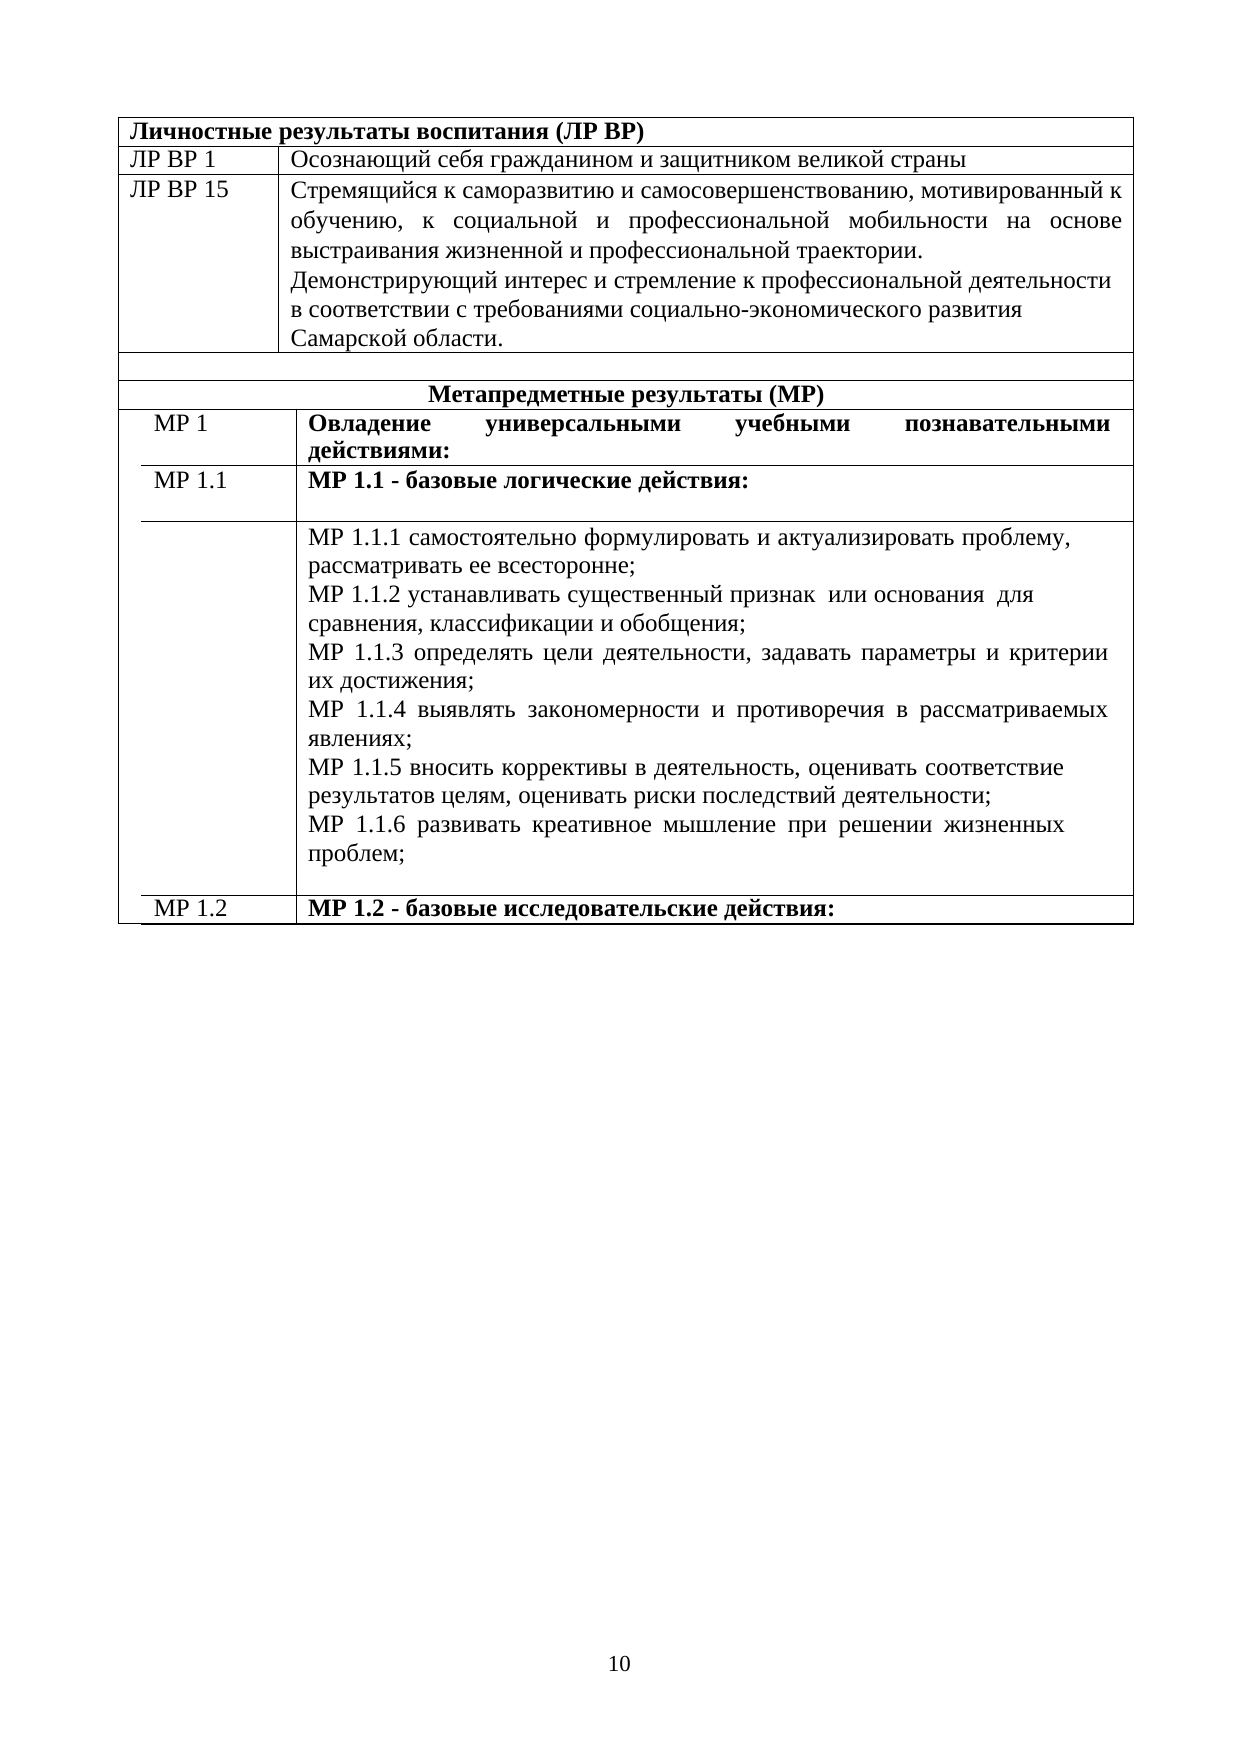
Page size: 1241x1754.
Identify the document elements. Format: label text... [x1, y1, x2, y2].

table_cell МР 1 [141, 410, 296, 465]
table_cell МР 1.2 [141, 896, 296, 923]
table_cell Овладение универсальными учебными познавательными действиями: [297, 410, 1133, 465]
table_cell ЛР ВР 15 [119, 175, 278, 352]
table_cell МР 1.1 [141, 466, 296, 521]
table_cell [119, 353, 1133, 380]
table_cell МР 1.1.1 самостоятельно формулировать и актуализировать проблему, рассматривать ее всесторонне; МР 1.1.2 устанавливать существенный признак или основания для сравнения, классификации и обобщения; МР 1.1.3 определять цели деятельности, задавать параметры и критерии их достижения; МР 1.1.4 выявлять закономерности и противоречия в рассматриваемых явлениях; МР 1.1.5 вносить коррективы в деятельность, оценивать соответствие результатов целям, оценивать риски последствий деятельности; МР 1.1.6 развивать креативное мышление при решении жизненных проблем; [297, 522, 1133, 894]
table_cell МР 1.2 - базовые исследовательские действия: [297, 896, 1133, 923]
table_cell Метапредметные результаты (МР) [119, 381, 1133, 408]
table_cell ЛР ВР 1 [119, 147, 278, 174]
table_header Личностные результаты воспитания (ЛР ВР) [119, 118, 1133, 146]
table_cell Стремящийся к саморазвитию и самосовершенствованию, мотивированный к обучению, к социальной и профессиональной мобильности на основе выстраивания жизненной и профессиональной траектории. Демонстрирующий интерес и стремление к профессиональной деятельности в соответствии с требованиями социально-экономического развития Самарской области. [279, 175, 1133, 352]
table_cell Осознающий себя гражданином и защитником великой страны [279, 147, 1133, 174]
table_cell [119, 410, 141, 923]
table_cell МР 1.1 - базовые логические действия: [297, 466, 1133, 521]
table_cell [141, 522, 296, 894]
